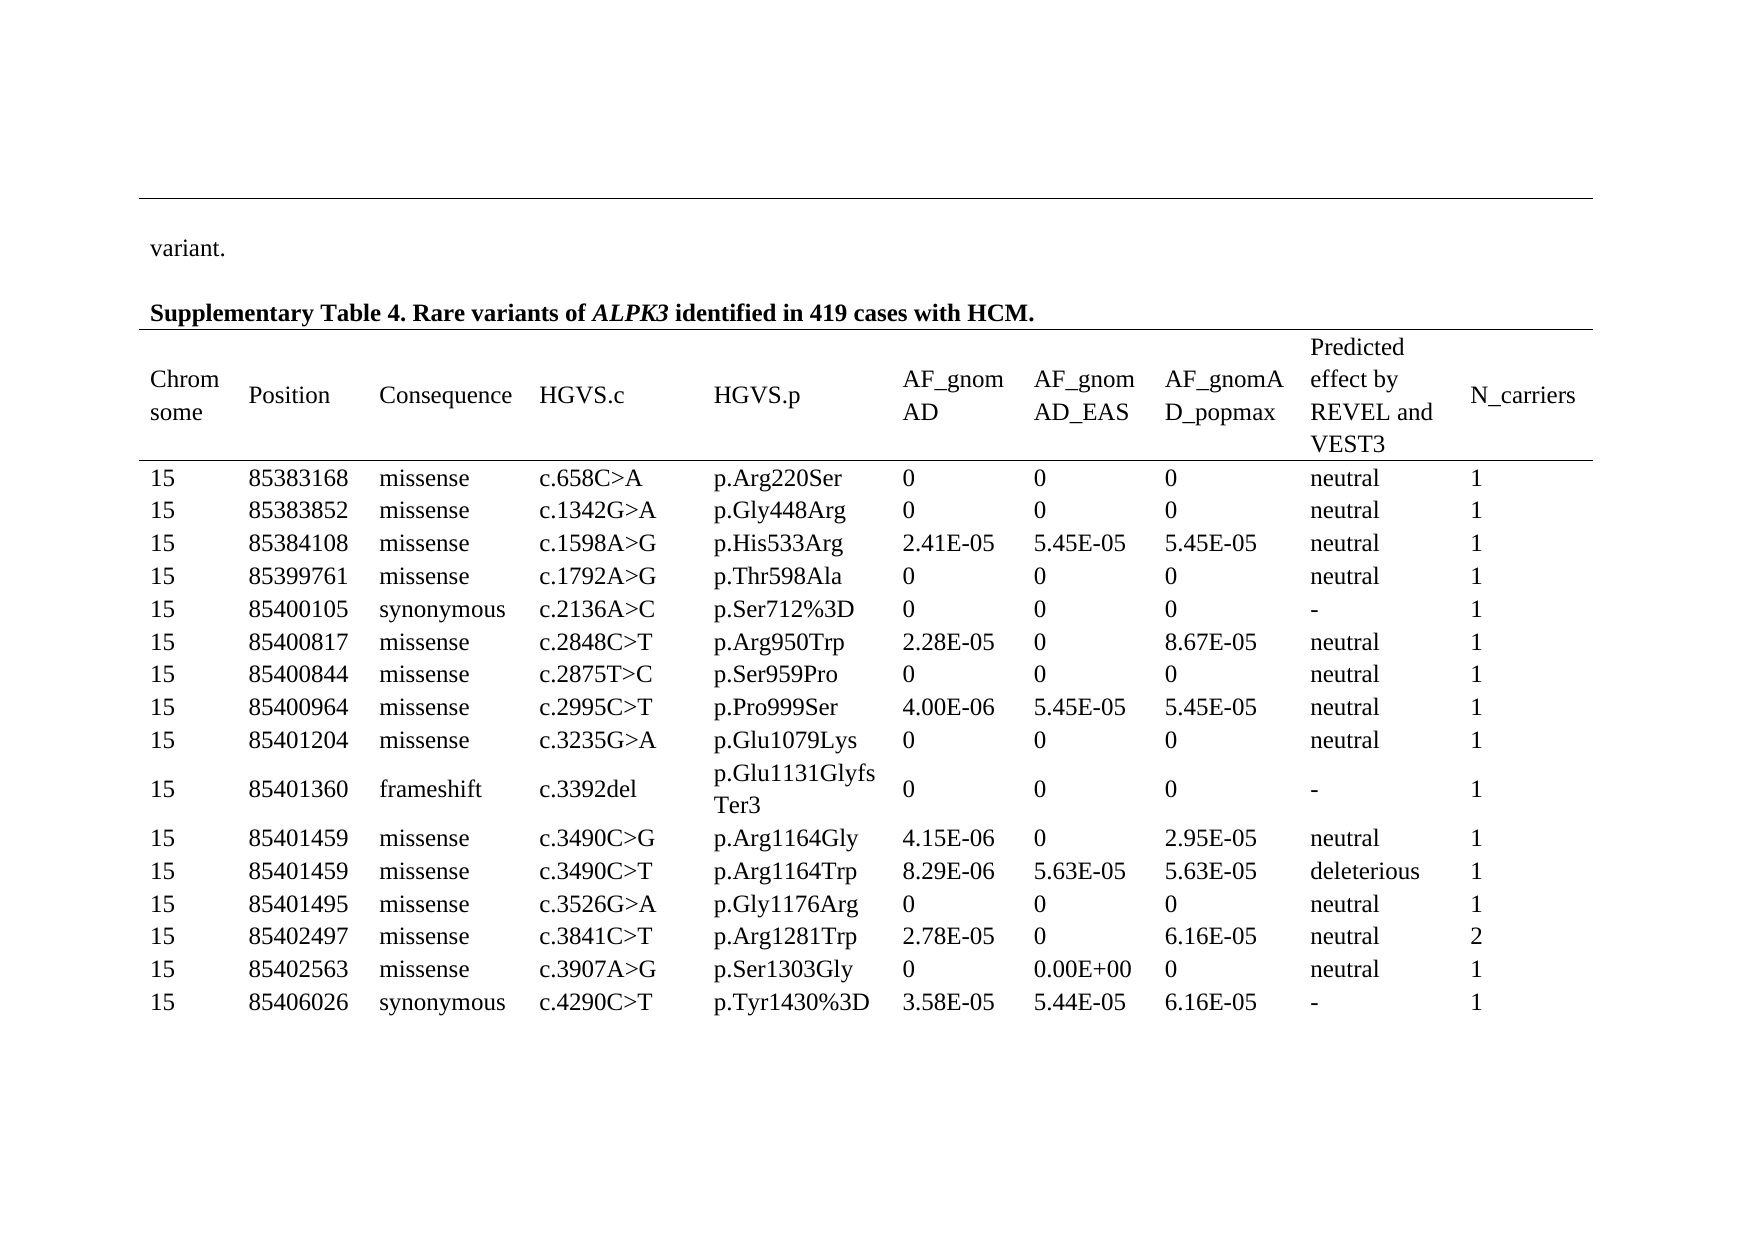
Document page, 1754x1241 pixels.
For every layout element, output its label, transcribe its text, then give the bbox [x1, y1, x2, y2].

table_cell 0 [1153, 592, 1299, 625]
table_cell 0 [891, 658, 1022, 690]
table_cell 15 [139, 985, 237, 1018]
table_cell 0 [891, 952, 1022, 985]
table_cell neutral [1299, 494, 1459, 526]
table_cell missense [368, 920, 528, 952]
table_cell c.2875T>C [528, 658, 702, 690]
table_cell missense [368, 952, 528, 985]
table_cell 1 [1459, 658, 1593, 690]
table_cell AF_gnomAD_popmax [1153, 330, 1299, 460]
table_cell c.2848C>T [528, 625, 702, 658]
table_cell frameshift [368, 756, 528, 821]
table_cell N_carriers [1459, 330, 1593, 460]
table_cell missense [368, 461, 528, 493]
table_cell 2.78E-05 [891, 920, 1022, 952]
table_cell 6.16E-05 [1153, 985, 1299, 1018]
table_cell 1 [1459, 559, 1593, 592]
table_cell 15 [139, 658, 237, 690]
table_cell p.Glu1131GlyfsTer3 [702, 756, 891, 821]
table_cell 3.58E-05 [891, 985, 1022, 1018]
table_cell 0 [891, 887, 1022, 919]
table_cell 15 [139, 690, 237, 723]
table_cell neutral [1299, 723, 1459, 756]
table_cell p.Arg220Ser [702, 461, 891, 493]
table_cell c.3907A>G [528, 952, 702, 985]
table_cell neutral [1299, 952, 1459, 985]
table_cell 85400817 [237, 625, 368, 658]
table_cell 15 [139, 854, 237, 887]
table_cell 1 [1459, 592, 1593, 625]
table_cell c.3841C>T [528, 920, 702, 952]
table_cell 1 [1459, 526, 1593, 559]
table_cell missense [368, 854, 528, 887]
table_cell 85402563 [237, 952, 368, 985]
table_cell 0 [1022, 756, 1153, 821]
table_cell missense [368, 526, 528, 559]
table_cell 15 [139, 461, 237, 493]
table_cell 4.15E-06 [891, 821, 1022, 854]
table_cell 0.00E+00 [1022, 952, 1153, 985]
table_cell 0 [1153, 559, 1299, 592]
table_cell neutral [1299, 821, 1459, 854]
table_cell c.658C>A [528, 461, 702, 493]
table_cell missense [368, 658, 528, 690]
table_cell 1 [1459, 985, 1593, 1018]
table_cell c.3392del [528, 756, 702, 821]
table_cell 1 [1459, 854, 1593, 887]
table_cell c.4290C>T [528, 985, 702, 1018]
table_cell 85406026 [237, 985, 368, 1018]
table_cell c.3235G>A [528, 723, 702, 756]
table_cell 85401204 [237, 723, 368, 756]
table_cell 2 [1459, 920, 1593, 952]
table_cell 0 [1022, 559, 1153, 592]
table_cell Consequence [368, 330, 528, 460]
table_cell 0 [1153, 952, 1299, 985]
table_cell 0 [1022, 920, 1153, 952]
table_cell 5.45E-05 [1022, 526, 1153, 559]
table_cell p.Arg1281Trp [702, 920, 891, 952]
table_cell 1 [1459, 887, 1593, 919]
table_cell 85383168 [237, 461, 368, 493]
table_cell 5.44E-05 [1022, 985, 1153, 1018]
table_cell c.3490C>G [528, 821, 702, 854]
table_cell 1 [1459, 952, 1593, 985]
table_cell 15 [139, 526, 237, 559]
table_cell 0 [1022, 723, 1153, 756]
table_cell Predicted effect by REVEL and VEST3 [1299, 330, 1459, 460]
table_cell 0 [891, 756, 1022, 821]
table_cell p.Pro999Ser [702, 690, 891, 723]
table_cell p.Thr598Ala [702, 559, 891, 592]
table_header Supplementary Table 4. Rare variants of ALPK3 identified in 419 cases with HCM. [139, 296, 1593, 329]
table_cell 85383852 [237, 494, 368, 526]
table_cell - [1299, 592, 1459, 625]
table_cell 85384108 [237, 526, 368, 559]
table_cell c.1598A>G [528, 526, 702, 559]
table_cell neutral [1299, 625, 1459, 658]
table_cell p.Ser1303Gly [702, 952, 891, 985]
table_cell 15 [139, 494, 237, 526]
table_cell 0 [1153, 723, 1299, 756]
table_cell HGVS.c [528, 330, 702, 460]
table_cell 1 [1459, 494, 1593, 526]
table_cell 6.16E-05 [1153, 920, 1299, 952]
table_cell missense [368, 559, 528, 592]
table_cell - [1299, 756, 1459, 821]
table_cell 15 [139, 559, 237, 592]
table_cell 15 [139, 592, 237, 625]
table_cell 8.67E-05 [1153, 625, 1299, 658]
table_cell 5.63E-05 [1153, 854, 1299, 887]
table_cell 1 [1459, 723, 1593, 756]
table_cell 5.45E-05 [1153, 690, 1299, 723]
table_cell 0 [891, 461, 1022, 493]
table_cell 0 [1022, 658, 1153, 690]
table_cell c.2995C>T [528, 690, 702, 723]
table_cell 0 [1022, 592, 1153, 625]
table_cell 85400844 [237, 658, 368, 690]
table_cell neutral [1299, 920, 1459, 952]
table_cell 15 [139, 821, 237, 854]
table_cell 15 [139, 952, 237, 985]
table_cell 0 [1022, 887, 1153, 919]
table_cell 0 [1153, 887, 1299, 919]
table_cell p.Gly1176Arg [702, 887, 891, 919]
table_cell neutral [1299, 658, 1459, 690]
table_cell 5.45E-05 [1022, 690, 1153, 723]
table_cell 8.29E-06 [891, 854, 1022, 887]
table_cell 85401360 [237, 756, 368, 821]
table_cell 85400105 [237, 592, 368, 625]
table_cell p.Glu1079Lys [702, 723, 891, 756]
table_cell HGVS.p [702, 330, 891, 460]
table_cell c.2136A>C [528, 592, 702, 625]
table_cell 0 [1153, 461, 1299, 493]
table_cell 1 [1459, 690, 1593, 723]
table_cell 85401459 [237, 854, 368, 887]
table_cell 5.45E-05 [1153, 526, 1299, 559]
table_cell p.Arg950Trp [702, 625, 891, 658]
table_cell 2.28E-05 [891, 625, 1022, 658]
table_cell deleterious [1299, 854, 1459, 887]
table_cell 2.41E-05 [891, 526, 1022, 559]
table_cell 0 [891, 559, 1022, 592]
table_cell synonymous [368, 985, 528, 1018]
table_cell 1 [1459, 821, 1593, 854]
table_cell neutral [1299, 559, 1459, 592]
table_cell 15 [139, 920, 237, 952]
table_cell missense [368, 625, 528, 658]
table_cell c.1342G>A [528, 494, 702, 526]
table_cell AF_gnomAD [891, 330, 1022, 460]
table_cell missense [368, 494, 528, 526]
table_cell 2.95E-05 [1153, 821, 1299, 854]
table_cell 85399761 [237, 559, 368, 592]
table_cell missense [368, 723, 528, 756]
table_cell 0 [1022, 494, 1153, 526]
table_cell c.1792A>G [528, 559, 702, 592]
table_cell neutral [1299, 690, 1459, 723]
table_cell p.Tyr1430%3D [702, 985, 891, 1018]
table_cell 85400964 [237, 690, 368, 723]
table_cell 0 [891, 723, 1022, 756]
table_cell 15 [139, 887, 237, 919]
table_cell p.Ser712%3D [702, 592, 891, 625]
table_cell Chromsome [139, 330, 237, 460]
table_cell 15 [139, 625, 237, 658]
table_cell 85402497 [237, 920, 368, 952]
table_cell p.Arg1164Trp [702, 854, 891, 887]
table_cell 0 [1022, 821, 1153, 854]
table_cell missense [368, 887, 528, 919]
table_cell AF_gnomAD_EAS [1022, 330, 1153, 460]
table_cell p.His533Arg [702, 526, 891, 559]
table_cell 4.00E-06 [891, 690, 1022, 723]
table_cell 0 [891, 592, 1022, 625]
table_cell 1 [1459, 461, 1593, 493]
table_cell 0 [1153, 494, 1299, 526]
table_cell p.Arg1164Gly [702, 821, 891, 854]
table_cell 85401459 [237, 821, 368, 854]
table_cell missense [368, 821, 528, 854]
table_cell p.Gly448Arg [702, 494, 891, 526]
table_cell c.3526G>A [528, 887, 702, 919]
table_cell c.3490C>T [528, 854, 702, 887]
table_cell neutral [1299, 461, 1459, 493]
table_cell neutral [1299, 887, 1459, 919]
table_cell 15 [139, 723, 237, 756]
table_cell 0 [1153, 658, 1299, 690]
table_cell synonymous [368, 592, 528, 625]
table_cell 85401495 [237, 887, 368, 919]
table_cell 15 [139, 756, 237, 821]
table_cell 0 [1022, 461, 1153, 493]
table_cell 0 [1022, 625, 1153, 658]
table_cell p.Ser959Pro [702, 658, 891, 690]
table_cell Position [237, 330, 368, 460]
table_cell missense [368, 690, 528, 723]
table_cell 0 [1153, 756, 1299, 821]
table_cell neutral [1299, 526, 1459, 559]
table_cell - [1299, 985, 1459, 1018]
table_cell 5.63E-05 [1022, 854, 1153, 887]
table_cell 1 [1459, 756, 1593, 821]
table_cell 1 [1459, 625, 1593, 658]
table_cell 0 [891, 494, 1022, 526]
